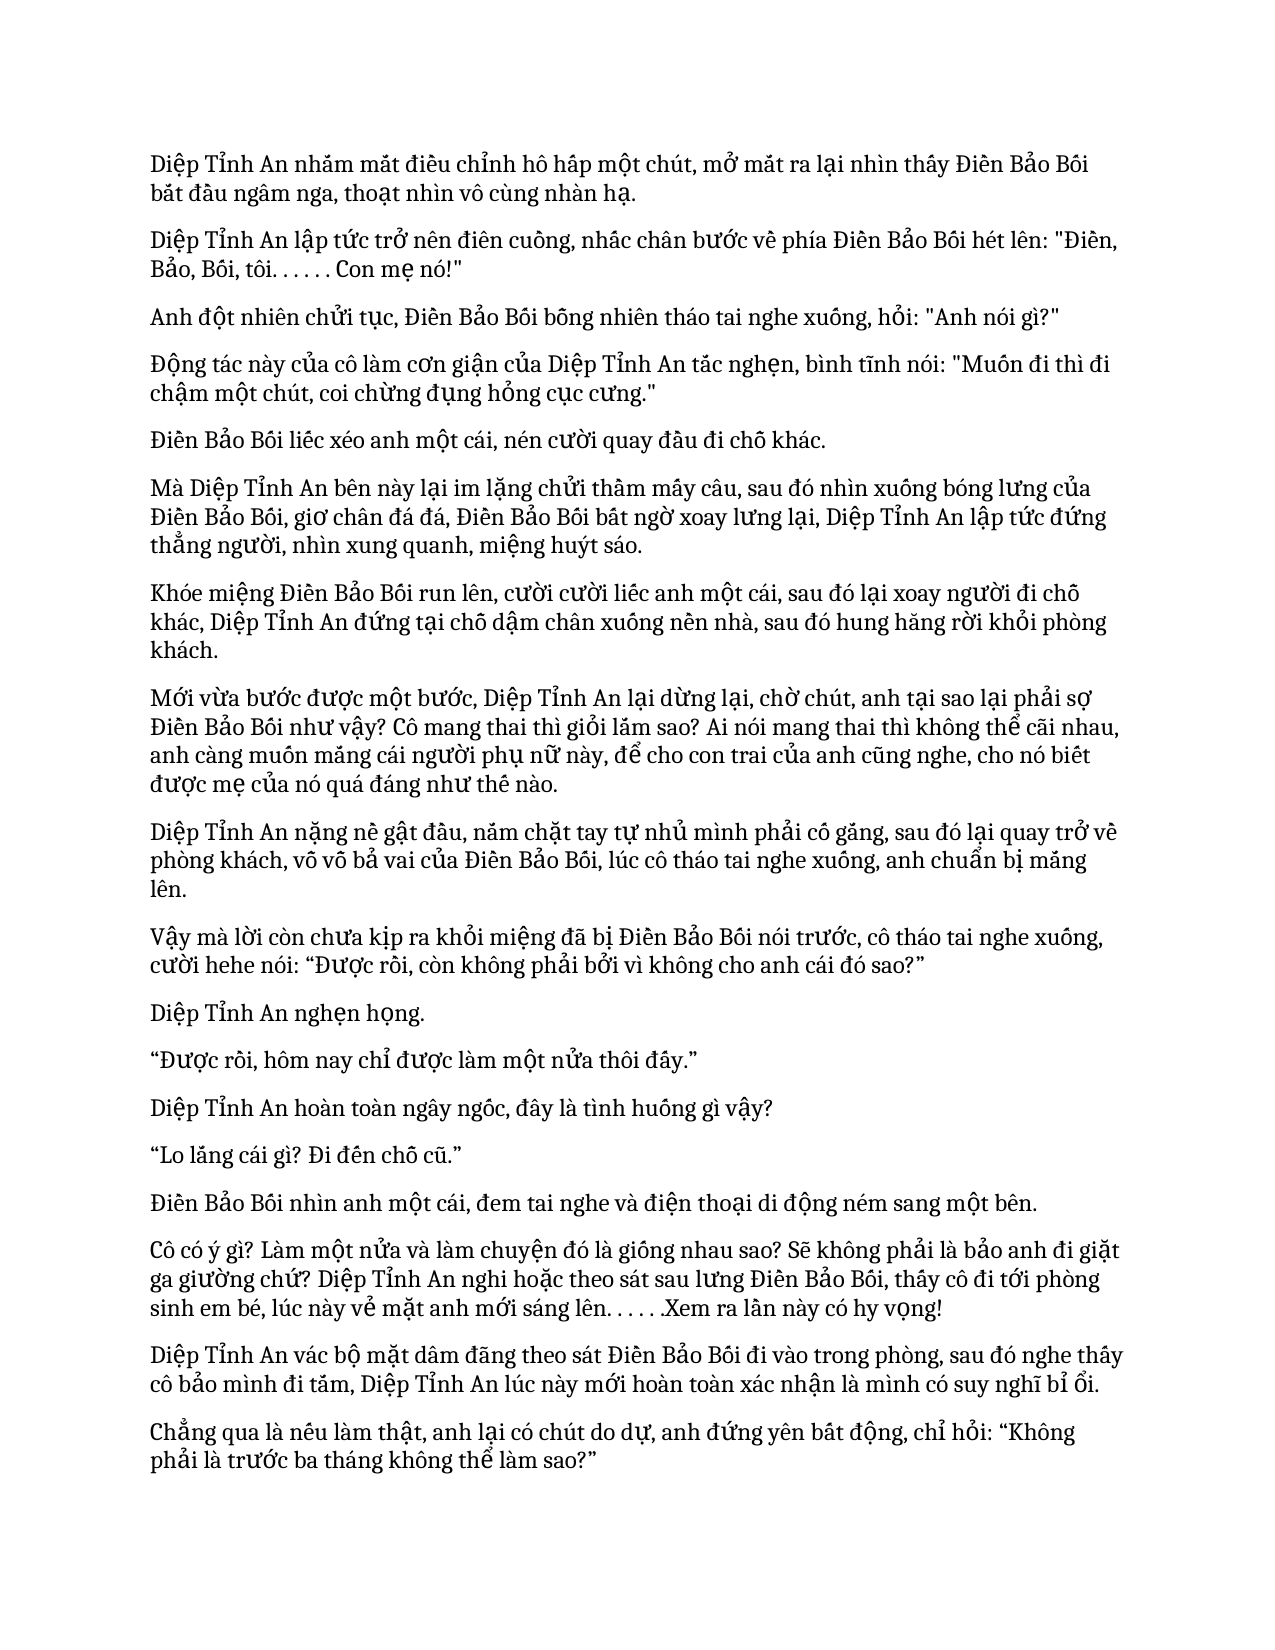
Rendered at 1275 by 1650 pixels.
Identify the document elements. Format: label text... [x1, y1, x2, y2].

text Mà Diệp Tỉnh An bên này lại im lặng chửi thầm mấy câu, sau đó nhìn xuống bóng lưng của Điền Bảo Bối, giơ chân đá đá, Điền Bảo Bối bất ngờ xoay lưng lại, Diệp Tỉnh An lập tức đứng thẳng người, nhìn xung quanh, miệng huýt sáo. [150, 474, 1125, 560]
text Diệp Tỉnh An vác bộ mặt dâm đãng theo sát Điền Bảo Bối đi vào trong phòng, sau đó nghe thấy cô bảo mình đi tắm, Diệp Tỉnh An lúc này mới hoàn toàn xác nhận là mình có suy nghĩ bỉ ổi. [150, 1341, 1125, 1399]
text Diệp Tỉnh An nghẹn họng. [150, 999, 1125, 1027]
text “Được rồi, hôm nay chỉ được làm một nửa thôi đấy.” [150, 1046, 1125, 1075]
text Vậy mà lời còn chưa kịp ra khỏi miệng đã bị Điền Bảo Bối nói trước, cô tháo tai nghe xuống, cười hehe nói: “Được rồi, còn không phải bởi vì không cho anh cái đó sao?” [150, 922, 1125, 980]
text Diệp Tỉnh An nặng nề gật đầu, nắm chặt tay tự nhủ mình phải cố gắng, sau đó lại quay trở về phòng khách, vỗ vỗ bả vai của Điền Bảo Bối, lúc cô tháo tai nghe xuống, anh chuẩn bị mắng lên. [150, 817, 1125, 904]
text Diệp Tỉnh An hoàn toàn ngây ngốc, đây là tình huống gì vậy? [150, 1094, 1125, 1122]
text “Lo lắng cái gì? Đi đến chỗ cũ.” [150, 1141, 1125, 1170]
text Điền Bảo Bối liếc xéo anh một cái, nén cười quay đầu đi chỗ khác. [150, 426, 1125, 455]
text Chẳng qua là nếu làm thật, anh lại có chút do dự, anh đứng yên bất động, chỉ hỏi: “Không phải là trước ba tháng không thể làm sao?” [150, 1417, 1125, 1475]
text Diệp Tỉnh An nhắm mắt điều chỉnh hô hấp một chút, mở mắt ra lại nhìn thấy Điền Bảo Bối bắt đầu ngâm nga, thoạt nhìn vô cùng nhàn hạ. [150, 150, 1125, 207]
text Mới vừa bước được một bước, Diệp Tỉnh An lại dừng lại, chờ chút, anh tại sao lại phải sợ Điền Bảo Bối như vậy? Cô mang thai thì giỏi lắm sao? Ai nói mang thai thì không thể cãi nhau, anh càng muốn mắng cái người phụ nữ này, để cho con trai của anh cũng nghe, cho nó biết được mẹ của nó quá đáng như thế nào. [150, 684, 1125, 799]
text Điền Bảo Bối nhìn anh một cái, đem tai nghe và điện thoại di động ném sang một bên. [150, 1189, 1125, 1217]
text Động tác này của cô làm cơn giận của Diệp Tỉnh An tắc nghẹn, bình tĩnh nói: "Muốn đi thì đi chậm một chút, coi chừng đụng hỏng cục cưng." [150, 350, 1125, 407]
text Cô có ý gì? Làm một nửa và làm chuyện đó là giống nhau sao? Sẽ không phải là bảo anh đi giặt ga giường chứ? Diệp Tỉnh An nghi hoặc theo sát sau lưng Điền Bảo Bối, thấy cô đi tới phòng sinh em bé, lúc này vẻ mặt anh mới sáng lên. . . . . .Xem ra lần này có hy vọng! [150, 1236, 1125, 1322]
text Diệp Tỉnh An lập tức trở nên điên cuồng, nhấc chân bước về phía Điền Bảo Bối hét lên: "Điền, Bảo, Bối, tôi. . . . . . Con mẹ nó!" [150, 226, 1125, 284]
text Khóe miệng Điền Bảo Bối run lên, cười cười liếc anh một cái, sau đó lại xoay người đi chỗ khác, Diệp Tỉnh An đứng tại chỗ dậm chân xuống nền nhà, sau đó hung hăng rời khỏi phòng khách. [150, 579, 1125, 665]
text Anh đột nhiên chửi tục, Điền Bảo Bối bỗng nhiên tháo tai nghe xuống, hỏi: "Anh nói gì?" [150, 302, 1125, 331]
